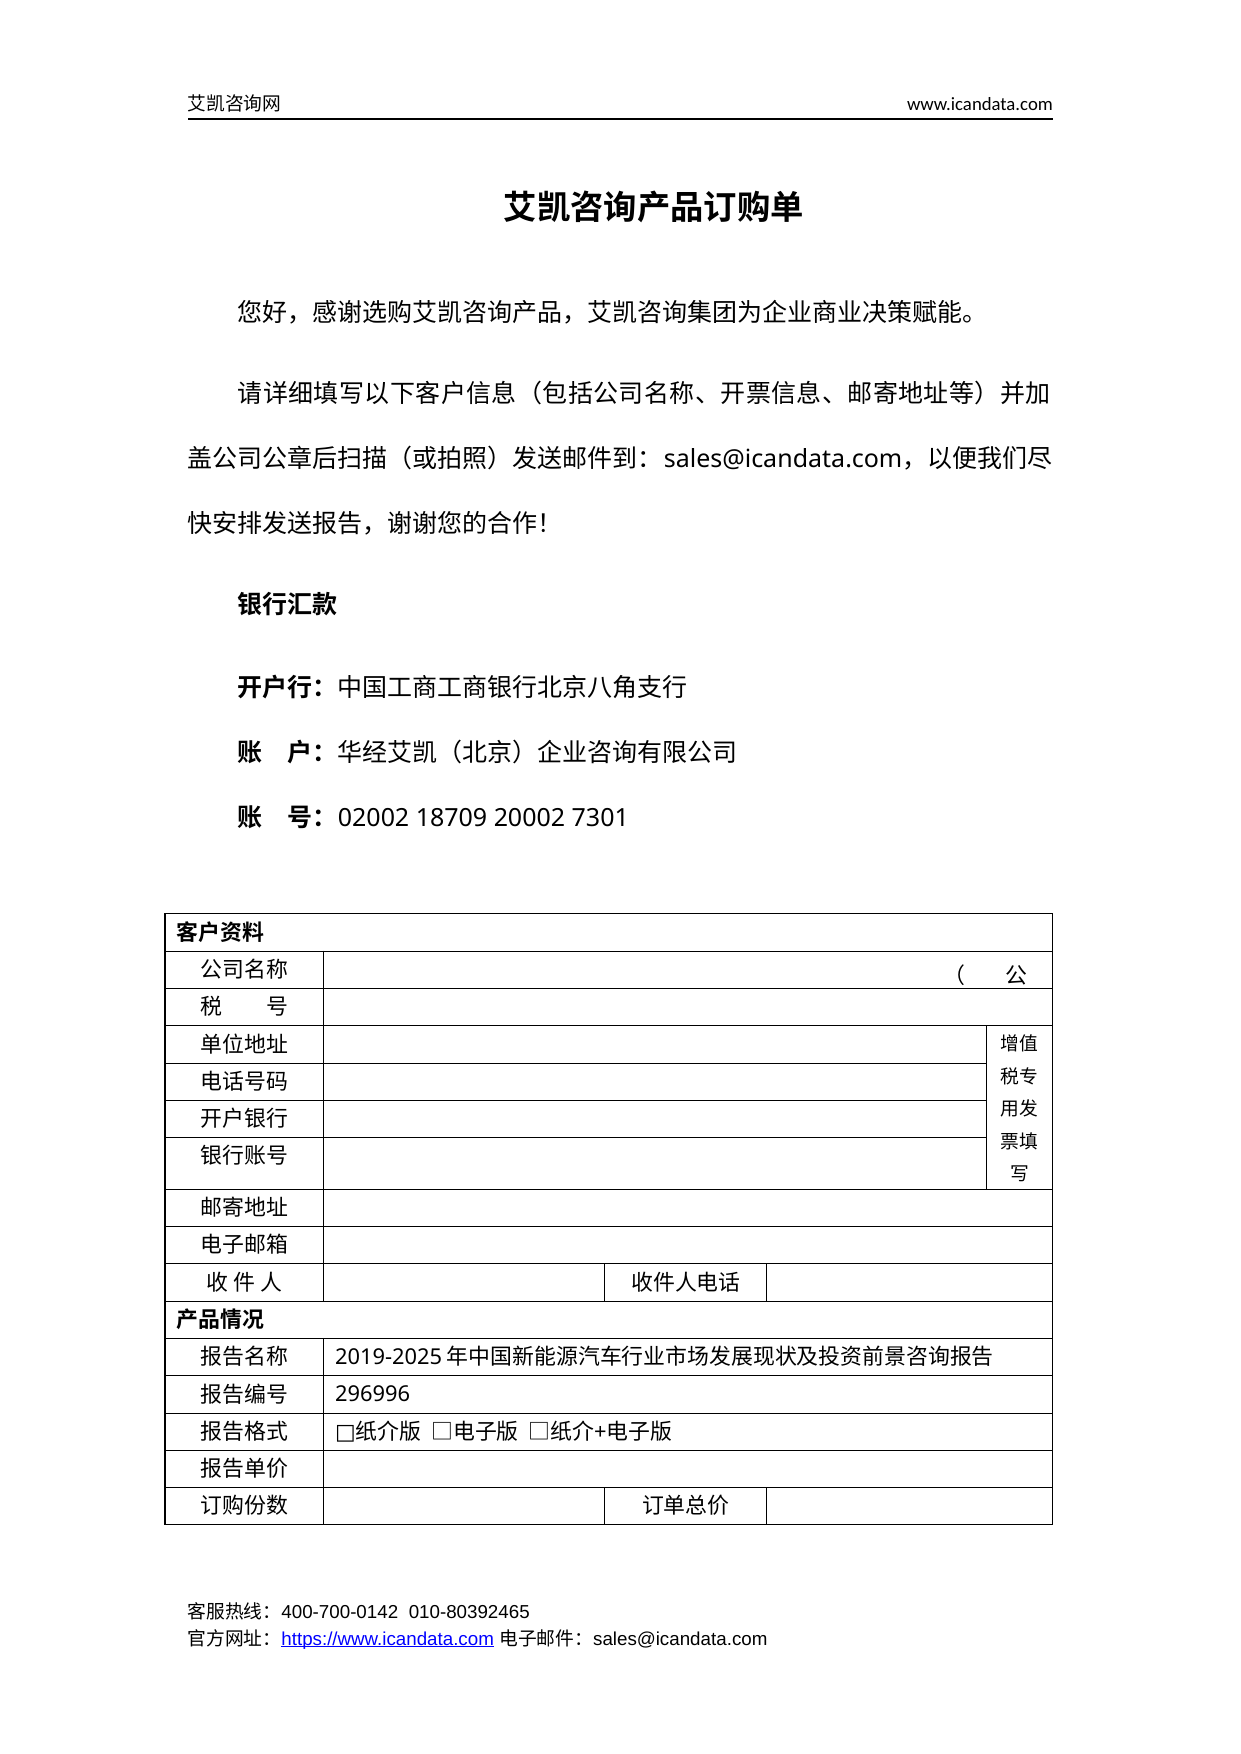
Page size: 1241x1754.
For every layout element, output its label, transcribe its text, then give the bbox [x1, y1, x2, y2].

table_cell [324, 989, 1052, 1025]
text 开户行：中国工商工商银行北京八角支行 [187, 653, 1053, 718]
table_cell 订单总价 [605, 1488, 766, 1524]
table_cell 电子邮箱 [166, 1227, 323, 1263]
text 账 户：华经艾凯（北京）企业咨询有限公司 [187, 718, 1053, 783]
table_cell 电话号码 [166, 1064, 323, 1100]
table_cell 邮寄地址 [166, 1190, 323, 1226]
table_cell 报告单价 [166, 1451, 323, 1487]
table_cell 订购份数 [166, 1488, 323, 1524]
table_cell [324, 1138, 986, 1189]
text 您好，感谢选购艾凯咨询产品，艾凯咨询集团为企业商业决策赋能。 [187, 278, 1053, 343]
table_cell [324, 1451, 1052, 1487]
table_cell [324, 1101, 986, 1137]
table_cell 296996 [324, 1376, 1052, 1412]
table_cell 2019-2025年中国新能源汽车行业市场发展现状及投资前景咨询报告 [324, 1339, 1052, 1375]
table_cell 开户银行 [166, 1101, 323, 1137]
table_cell 报告名称 [166, 1339, 323, 1375]
table_cell [767, 1264, 1052, 1301]
text 请详细填写以下客户信息（包括公司名称、开票信息、邮寄地址等）并加盖公司公章后扫描（或拍照）发送邮件到：sales@icandata.com，以便我们尽快安排发送报告，谢谢您的合作！ [187, 359, 1053, 554]
table_cell 银行账号 [166, 1138, 323, 1189]
table_cell 产品情况 [166, 1302, 1052, 1338]
table_cell 增值税专用发票填写 [987, 1026, 1052, 1189]
table_cell 报告格式 [166, 1414, 323, 1450]
text 账 号：02002 18709 20002 7301 [187, 783, 1053, 848]
table_cell 收件人电话 [605, 1264, 766, 1301]
table_cell [324, 952, 1052, 988]
table_cell 收 件 人 [166, 1264, 323, 1301]
table_cell [324, 1190, 1052, 1226]
table_cell [324, 1227, 1052, 1263]
text 银行汇款 [187, 570, 1053, 635]
table_cell 报告编号 [166, 1376, 323, 1412]
table_cell □纸介版 □电子版 □纸介+电子版 [324, 1414, 1052, 1450]
table_cell [324, 1488, 604, 1524]
table_cell 公司名称 [166, 952, 323, 988]
table_cell [324, 1264, 604, 1301]
table_cell 税 号 [166, 989, 323, 1025]
text 艾凯咨询产品订购单 [187, 172, 1053, 237]
table_cell [324, 1026, 986, 1062]
table_cell 单位地址 [166, 1026, 323, 1062]
table_cell [324, 1064, 986, 1100]
table_header 客户资料 [166, 914, 1052, 951]
table_cell [767, 1488, 1052, 1524]
